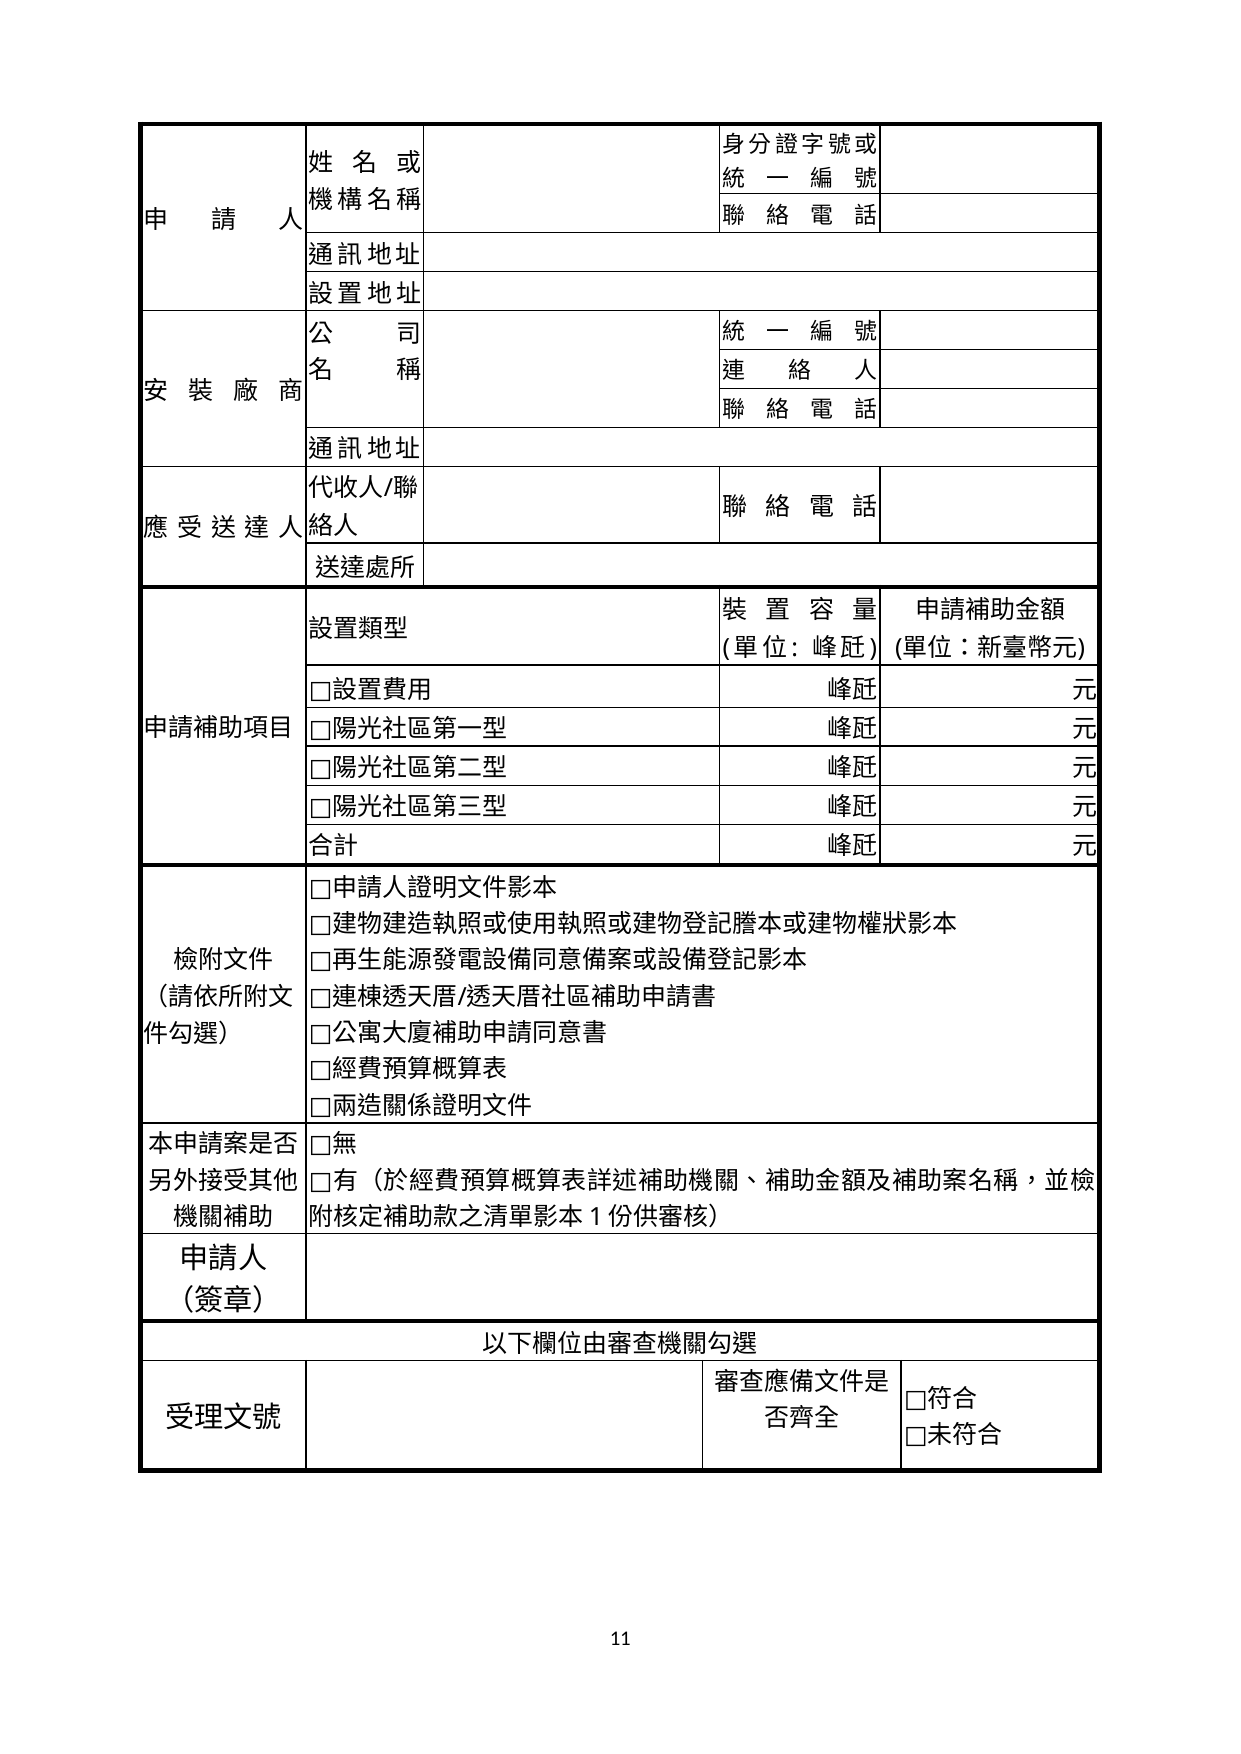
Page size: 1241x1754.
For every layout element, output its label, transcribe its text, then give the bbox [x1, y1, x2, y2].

table_cell 設置地址 [307, 272, 423, 310]
table_cell □陽光社區第一型 [307, 708, 719, 745]
table_cell [307, 1234, 1097, 1319]
table_cell 應受送達人 [143, 467, 305, 584]
table_cell [307, 1361, 702, 1468]
table_cell 通訊地址 [307, 233, 423, 271]
table_header [881, 126, 1097, 193]
table_cell [424, 467, 719, 542]
table_cell 統一編號 [720, 311, 879, 348]
table_cell 申請補助項目 [143, 589, 305, 863]
table_cell 合計 [307, 825, 719, 863]
table_cell □符合 □未符合 [902, 1361, 1097, 1468]
table_cell 連絡人 [720, 350, 879, 388]
table_cell 代收人/聯絡人 [307, 467, 423, 542]
table_cell 聯絡電話 [720, 467, 879, 542]
table_cell 元 [881, 708, 1097, 745]
table_cell [881, 311, 1097, 348]
table_header [424, 126, 719, 232]
table_cell 元 [881, 666, 1097, 706]
table_cell 本申請案是否另外接受其他機關補助 [143, 1124, 305, 1233]
table_cell 元 [881, 825, 1097, 863]
table_cell 峰瓩 [720, 825, 879, 863]
table_cell [424, 233, 1097, 271]
table_cell 設置類型 [307, 589, 719, 664]
table_cell 通訊地址 [307, 428, 423, 466]
table_cell [424, 388, 719, 427]
table_cell 聯絡電話 [720, 194, 879, 232]
table_cell 峰瓩 [720, 747, 879, 784]
table_header 申請人 [143, 126, 305, 310]
table_cell [424, 311, 719, 388]
table_cell [881, 467, 1097, 542]
table_cell 審查應備文件是否齊全 [703, 1361, 900, 1468]
table_cell [881, 350, 1097, 388]
table_cell [424, 544, 1097, 584]
table_cell □設置費用 [307, 666, 719, 706]
table_cell 申請人 （簽章） [143, 1234, 305, 1319]
table_cell 安裝廠商 [143, 311, 305, 466]
table_cell □申請人證明文件影本 □建物建造執照或使用執照或建物登記謄本或建物權狀影本 □再生能源發電設備同意備案或設備登記影本 □連棟透天厝/透天厝社區補助申請書 □公寓大廈補助申請同意書 □經費預算概算表 □兩造關係證明文件 [307, 867, 1097, 1122]
table_cell [307, 388, 423, 427]
table_cell 聯絡電話 [720, 389, 879, 427]
table_cell 公司 名稱 [307, 311, 423, 388]
table_cell 元 [881, 747, 1097, 784]
table_header 姓名或 機構名稱 [307, 126, 423, 232]
table_cell 峰瓩 [720, 708, 879, 745]
table_cell [881, 194, 1097, 232]
table_cell □陽光社區第二型 [307, 747, 719, 784]
table_cell 以下欄位由審查機關勾選 [143, 1323, 1097, 1360]
table_cell [424, 272, 1097, 310]
table_cell 峰瓩 [720, 786, 879, 823]
table_cell 受理文號 [143, 1361, 305, 1468]
table_cell [881, 389, 1097, 427]
table_header 身分證字號或 統一編號 [720, 126, 879, 193]
table_cell □陽光社區第三型 [307, 786, 719, 823]
table_cell [424, 428, 1097, 466]
table_cell 峰瓩 [720, 666, 879, 706]
table_cell 申請補助金額 (單位：新臺幣元) [881, 589, 1097, 664]
table_cell 元 [881, 786, 1097, 823]
table_cell 檢附文件 （請依所附文件勾選） [143, 867, 305, 1122]
table_cell 裝置容量 (單位: 峰瓩) [720, 589, 879, 664]
table_cell □無 □有（於經費預算概算表詳述補助機關、補助金額及補助案名稱，並檢附核定補助款之清單影本1份供審核） [307, 1124, 1097, 1233]
table_cell 送達處所 [307, 544, 423, 584]
